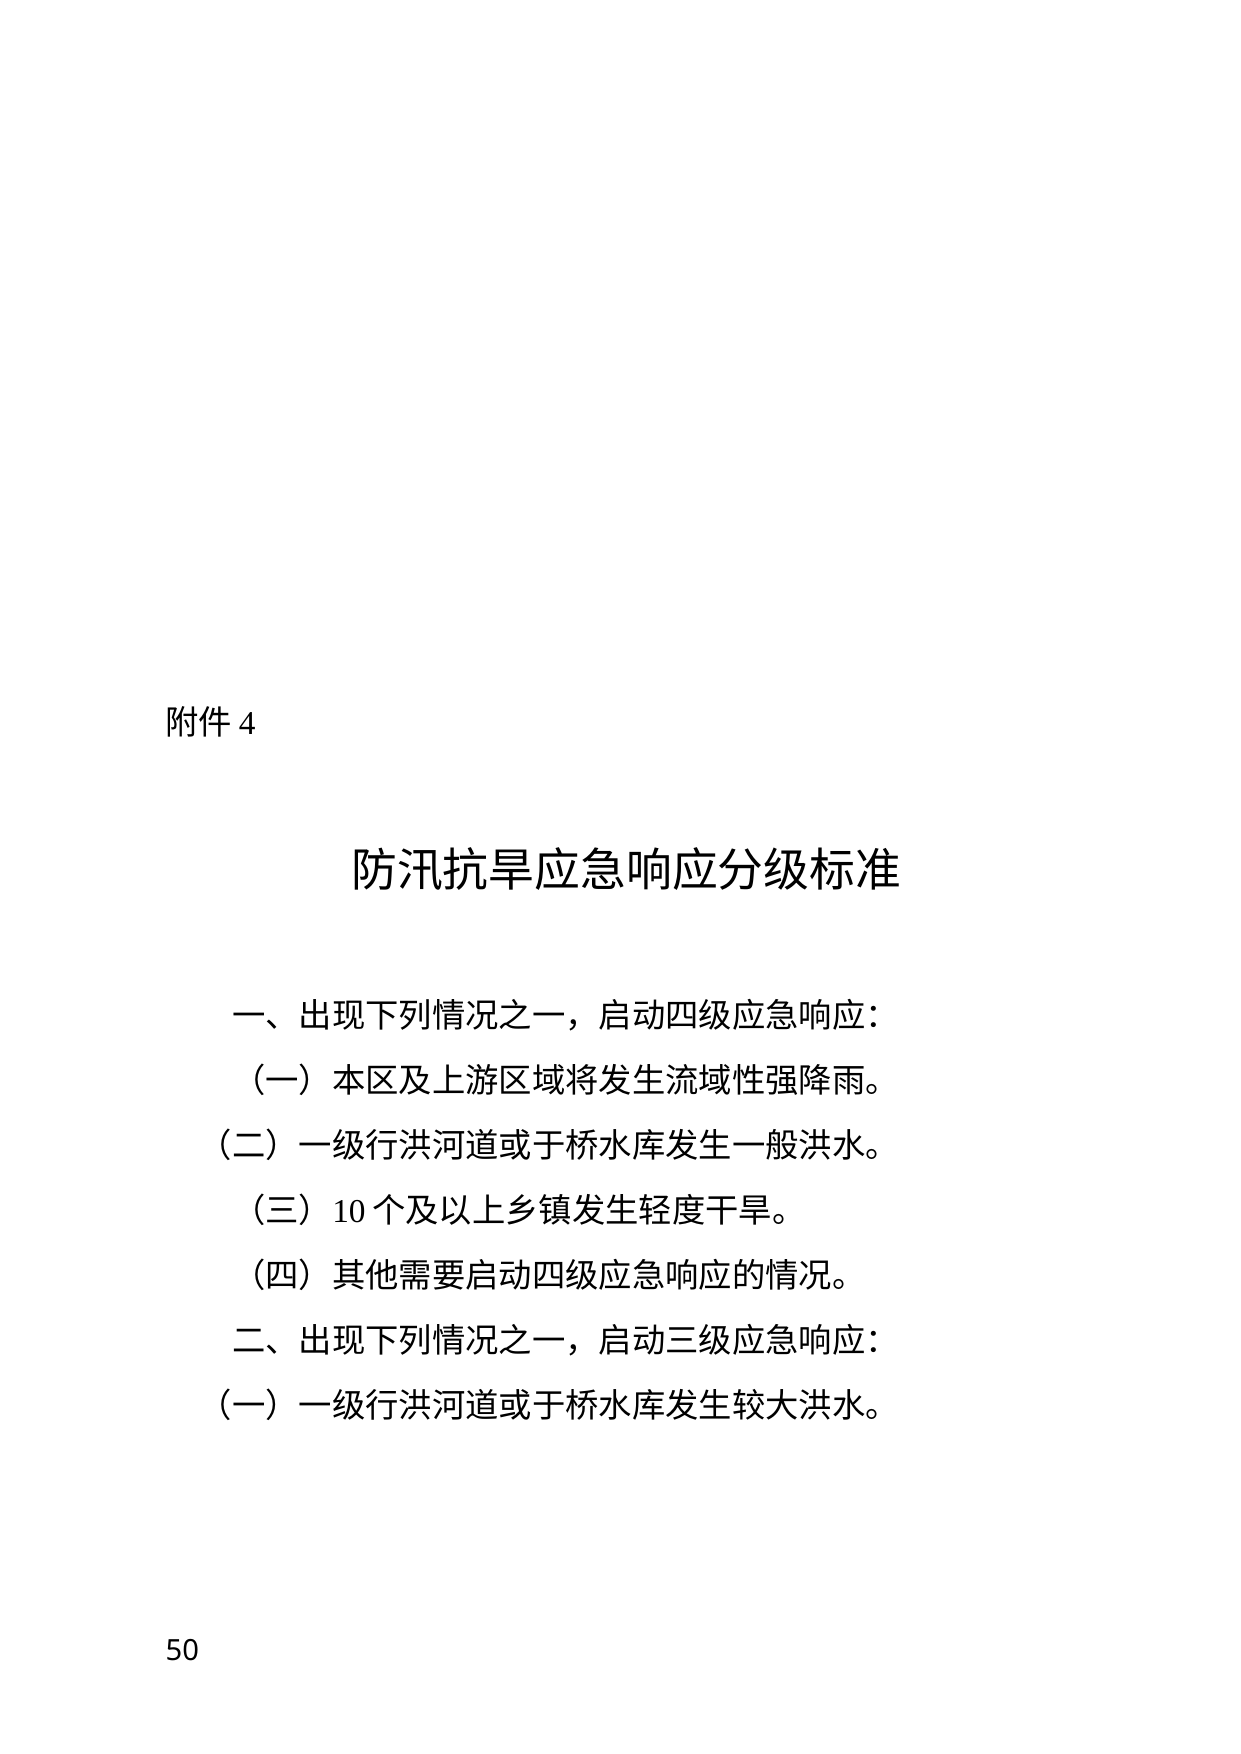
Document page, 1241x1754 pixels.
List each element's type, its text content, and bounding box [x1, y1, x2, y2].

text （二）一级行洪河道或于桥水库发生一般洪水。 [165, 1110, 1087, 1175]
text 二、出现下列情况之一，启动三级应急响应： [165, 1305, 1087, 1370]
text （一）本区及上游区域将发生流域性强降雨。 [165, 1045, 1087, 1110]
text 附件4 [165, 688, 1087, 753]
text 防汛抗旱应急响应分级标准 [165, 818, 1087, 915]
text （一）一级行洪河道或于桥水库发生较大洪水。 [165, 1370, 1087, 1435]
text 一、出现下列情况之一，启动四级应急响应： [165, 980, 1087, 1045]
text （四）其他需要启动四级应急响应的情况。 [165, 1240, 1087, 1305]
text （三）10个及以上乡镇发生轻度干旱。 [165, 1175, 1087, 1240]
